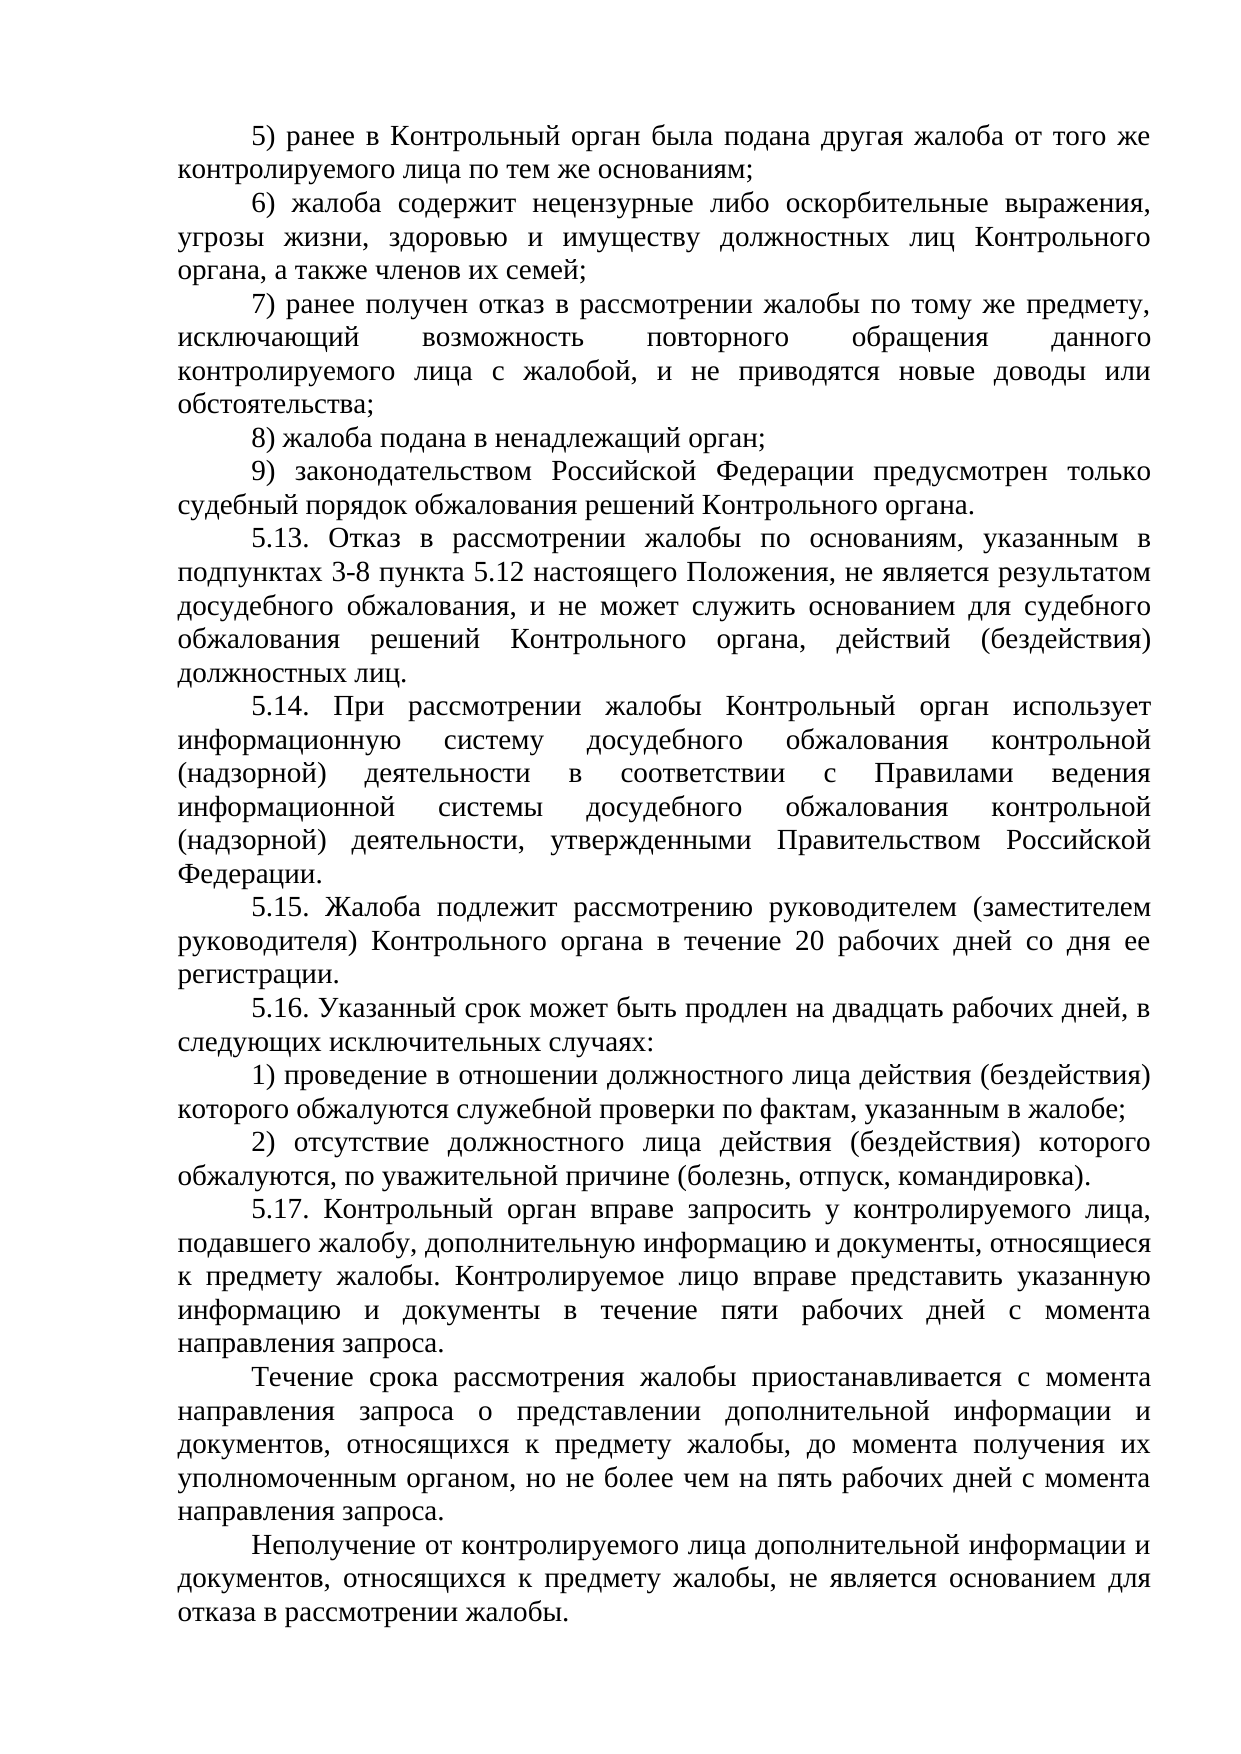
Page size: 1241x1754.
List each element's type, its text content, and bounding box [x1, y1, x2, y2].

list Течение срока рассмотрения жалобы приостанавливается с момента направления запроса о представлении дополнительной информации и документов, относящихся к предмету жалобы, до момента получения их уполномоченным органом, но не более чем на пять рабочих дней с момента направления запроса. [177, 1359, 1152, 1527]
text 9) законодательством Российской Федерации предусмотрен только судебный порядок обжалования решений Контрольного органа. [177, 453, 1152, 521]
text 2) отсутствие должностного лица действия (бездействия) которого обжалуются, по уважительной причине (болезнь, отпуск, командировка). [177, 1124, 1152, 1191]
list 5.14. При рассмотрении жалобы Контрольный орган использует информационную систему досудебного обжалования контрольной (надзорной) деятельности в соответствии с Правилами ведения информационной системы досудебного обжалования контрольной (надзорной) деятельности, утвержденными Правительством Российской Федерации. [177, 688, 1152, 889]
text 8) жалоба подана в ненадлежащий орган; [177, 420, 1152, 453]
list Неполучение от контролируемого лица дополнительной информации и документов, относящихся к предмету жалобы, не является основанием для отказа в рассмотрении жалобы. [177, 1527, 1152, 1627]
text 7) ранее получен отказ в рассмотрении жалобы по тому же предмету, исключающий возможность повторного обращения данного контролируемого лица с жалобой, и не приводятся новые доводы или обстоятельства; [177, 286, 1152, 420]
text 5.16. Указанный срок может быть продлен на двадцать рабочих дней, в следующих исключительных случаях: [177, 990, 1152, 1057]
list 5.17. Контрольный орган вправе запросить у контролируемого лица, подавшего жалобу, дополнительную информацию и документы, относящиеся к предмету жалобы. Контролируемое лицо вправе представить указанную информацию и документы в течение пяти рабочих дней с момента направления запроса. [177, 1191, 1152, 1359]
text 5) ранее в Контрольный орган была подана другая жалоба от того же контролируемого лица по тем же основаниям; [177, 118, 1152, 185]
text 1) проведение в отношении должностного лица действия (бездействия) которого обжалуются служебной проверки по фактам, указанным в жалобе; [177, 1057, 1152, 1124]
text 6) жалоба содержит нецензурные либо оскорбительные выражения, угрозы жизни, здоровью и имуществу должностных лиц Контрольного органа, а также членов их семей; [177, 185, 1152, 286]
text 5.15. Жалоба подлежит рассмотрению руководителем (заместителем руководителя) Контрольного органа в течение 20 рабочих дней со дня ее регистрации. [177, 889, 1152, 990]
text 5.13. Отказ в рассмотрении жалобы по основаниям, указанным в подпунктах 3-8 пункта 5.12 настоящего Положения, не является результатом досудебного обжалования, и не может служить основанием для судебного обжалования решений Контрольного органа, действий (бездействия) должностных лиц. [177, 521, 1152, 688]
